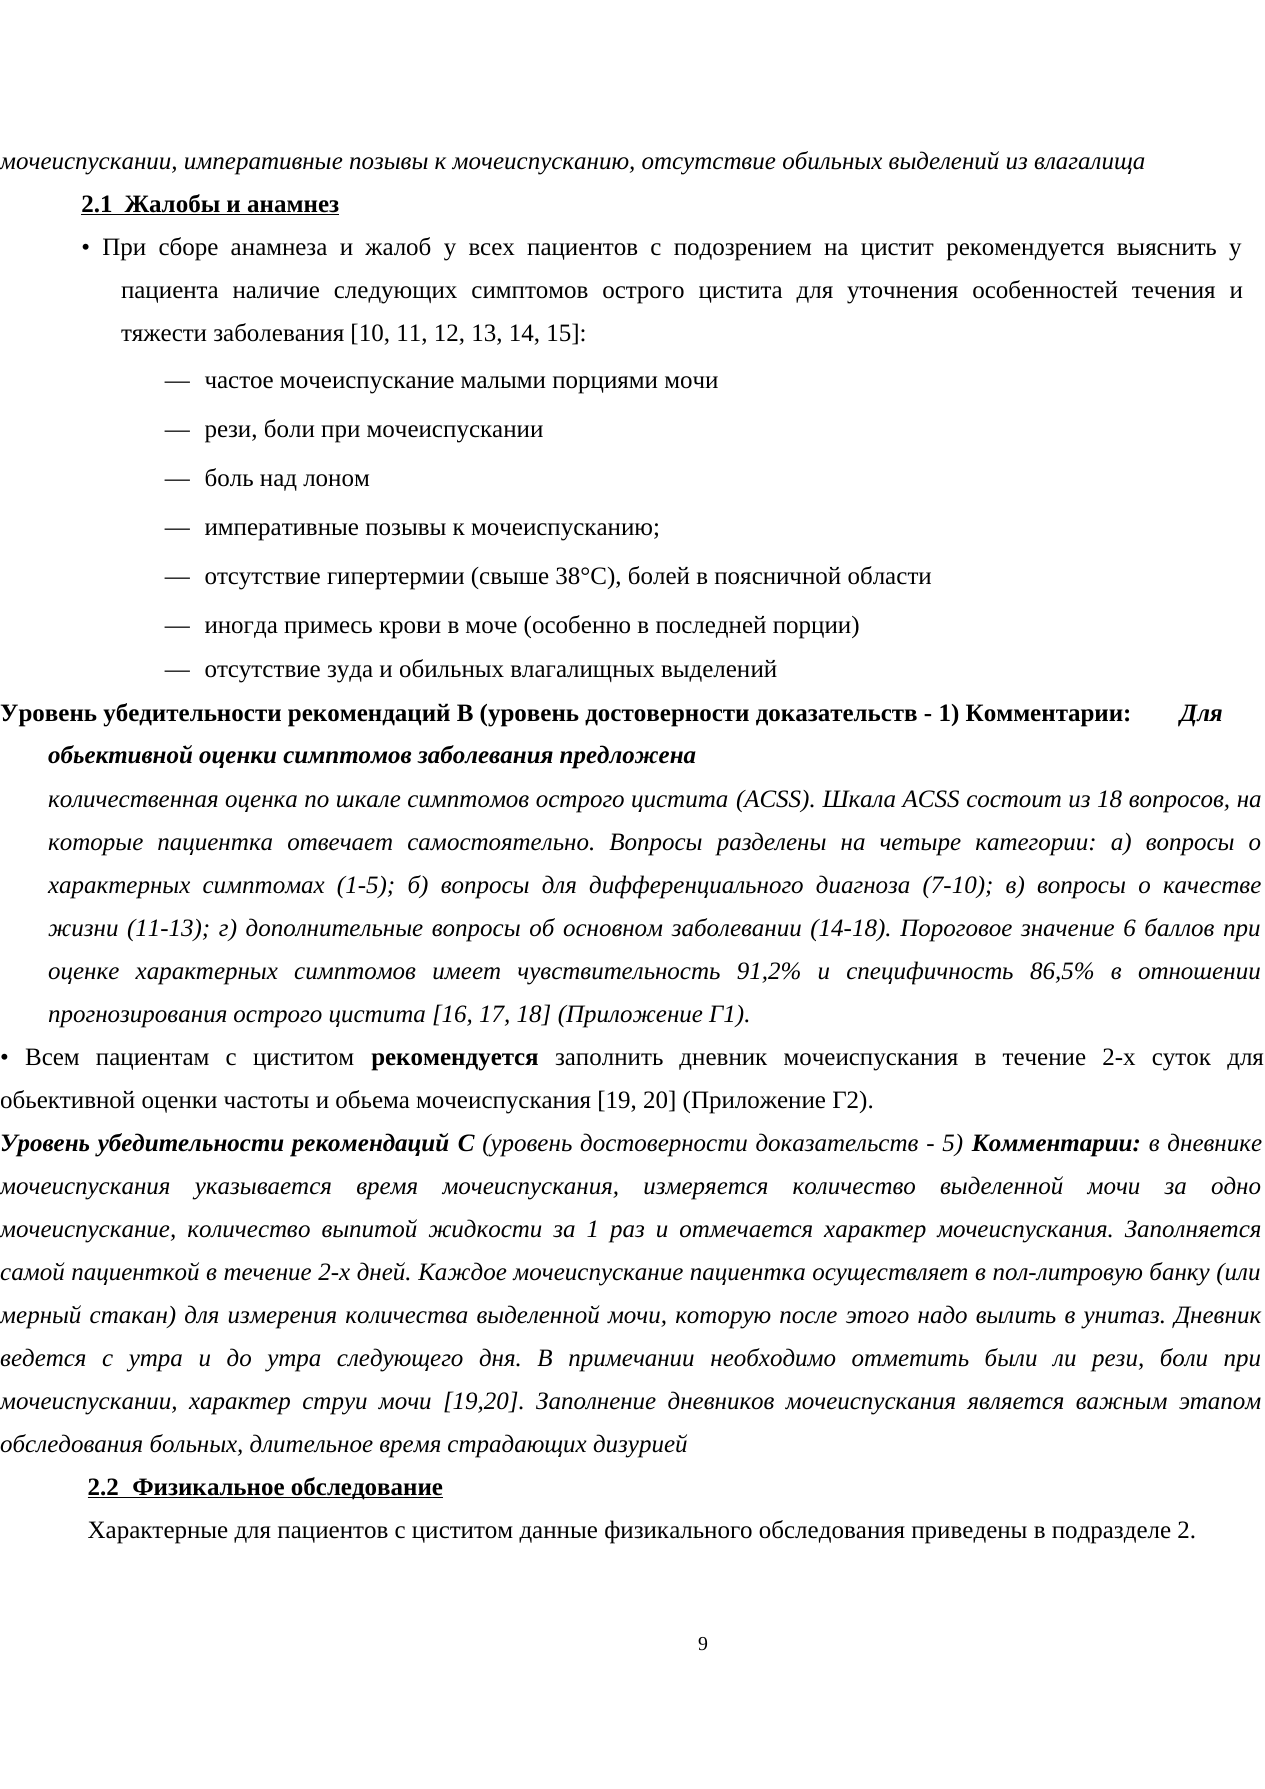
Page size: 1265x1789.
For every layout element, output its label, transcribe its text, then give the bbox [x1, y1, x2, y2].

list императивные позывы к мочеиспусканию; [164, 497, 1265, 546]
text • При сборе анамнеза и жалоб у всех пациентов с подозрением на цистит рекомендуется выяснить у пациента наличие следующих симптомов острого цистита для уточнения особенностей течения и тяжести заболевания [10, 11, 12, 13, 14, 15]: [81, 221, 1244, 350]
text количественная оценка по шкале симптомов острого цистита (ACSS). Шкала ACSS состоит из 18 вопросов, на которые пациентка отвечает самостоятельно. Вопросы разделены на четыре категории: а) вопросы о характерных симптомах (1-5); б) вопросы для дифференциального диагноза (7-10); в) вопросы о качестве жизни (11-13); г) дополнительные вопросы об основном заболевании (14-18). Пороговое значение 6 баллов при оценке характерных симптомов имеет чувствительность 91,2% и специфичность 86,5% в отношении прогнозирования острого цистита [16, 17, 18] (Приложение Г1). [48, 773, 1265, 1031]
list рези, боли при мочеиспускании [164, 399, 1265, 448]
list отсутствие зуда и обильных влагалищных выделений [164, 643, 1265, 687]
text Характерные для пациентов с циститом данные физикального обследования приведены в подразделе 2. [0, 1504, 1265, 1547]
list Жалобы и анамнез [0, 178, 1265, 221]
list боль над лоном [164, 448, 1265, 497]
text • Всем пациентам с циститом рекомендуется заполнить дневник мочеиспускания в течение 2-х суток для обьективной оценки частоты и обьема мочеиспускания [19, 20] (Приложение Г2). [0, 1031, 1265, 1117]
list Физикальное обследование [87, 1461, 1265, 1504]
list отсутствие гипертермии (свыше 38°С), болей в поясничной области [164, 546, 1265, 594]
text Уровень убедительности рекомендаций C (уровень достоверности доказательств - 5) Комментарии: в дневнике мочеиспускания указывается время мочеиспускания, измеряется количество выделенной мочи за одно мочеиспускание, количество выпитой жидкости за 1 раз и отмечается характер мочеиспускания. Заполняется самой пациенткой в течение 2-х дней. Каждое мочеиспускание пациентка осуществляет в пол-литровую банку (или мерный стакан) для измерения количества выделенной мочи, которую после этого надо вылить в унитаз. Дневник ведется с утра и до утра следующего дня. В примечании необходимо отметить были ли рези, боли при мочеиспускании, характер струи мочи [19,20]. Заполнение дневников мочеиспускания является важным этапом обследования больных, длительное время страдающих дизурией [0, 1117, 1265, 1461]
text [0, 135, 1265, 178]
text Уровень убедительности рекомендаций В (уровень достоверности доказательств - 1) Комментарии: Для обьективной оценки симптомов заболевания предложена [0, 687, 1265, 773]
list иногда примесь крови в моче (особенно в последней порции) [164, 594, 1265, 643]
list частое мочеиспускание малыми порциями мочи [164, 350, 1265, 399]
